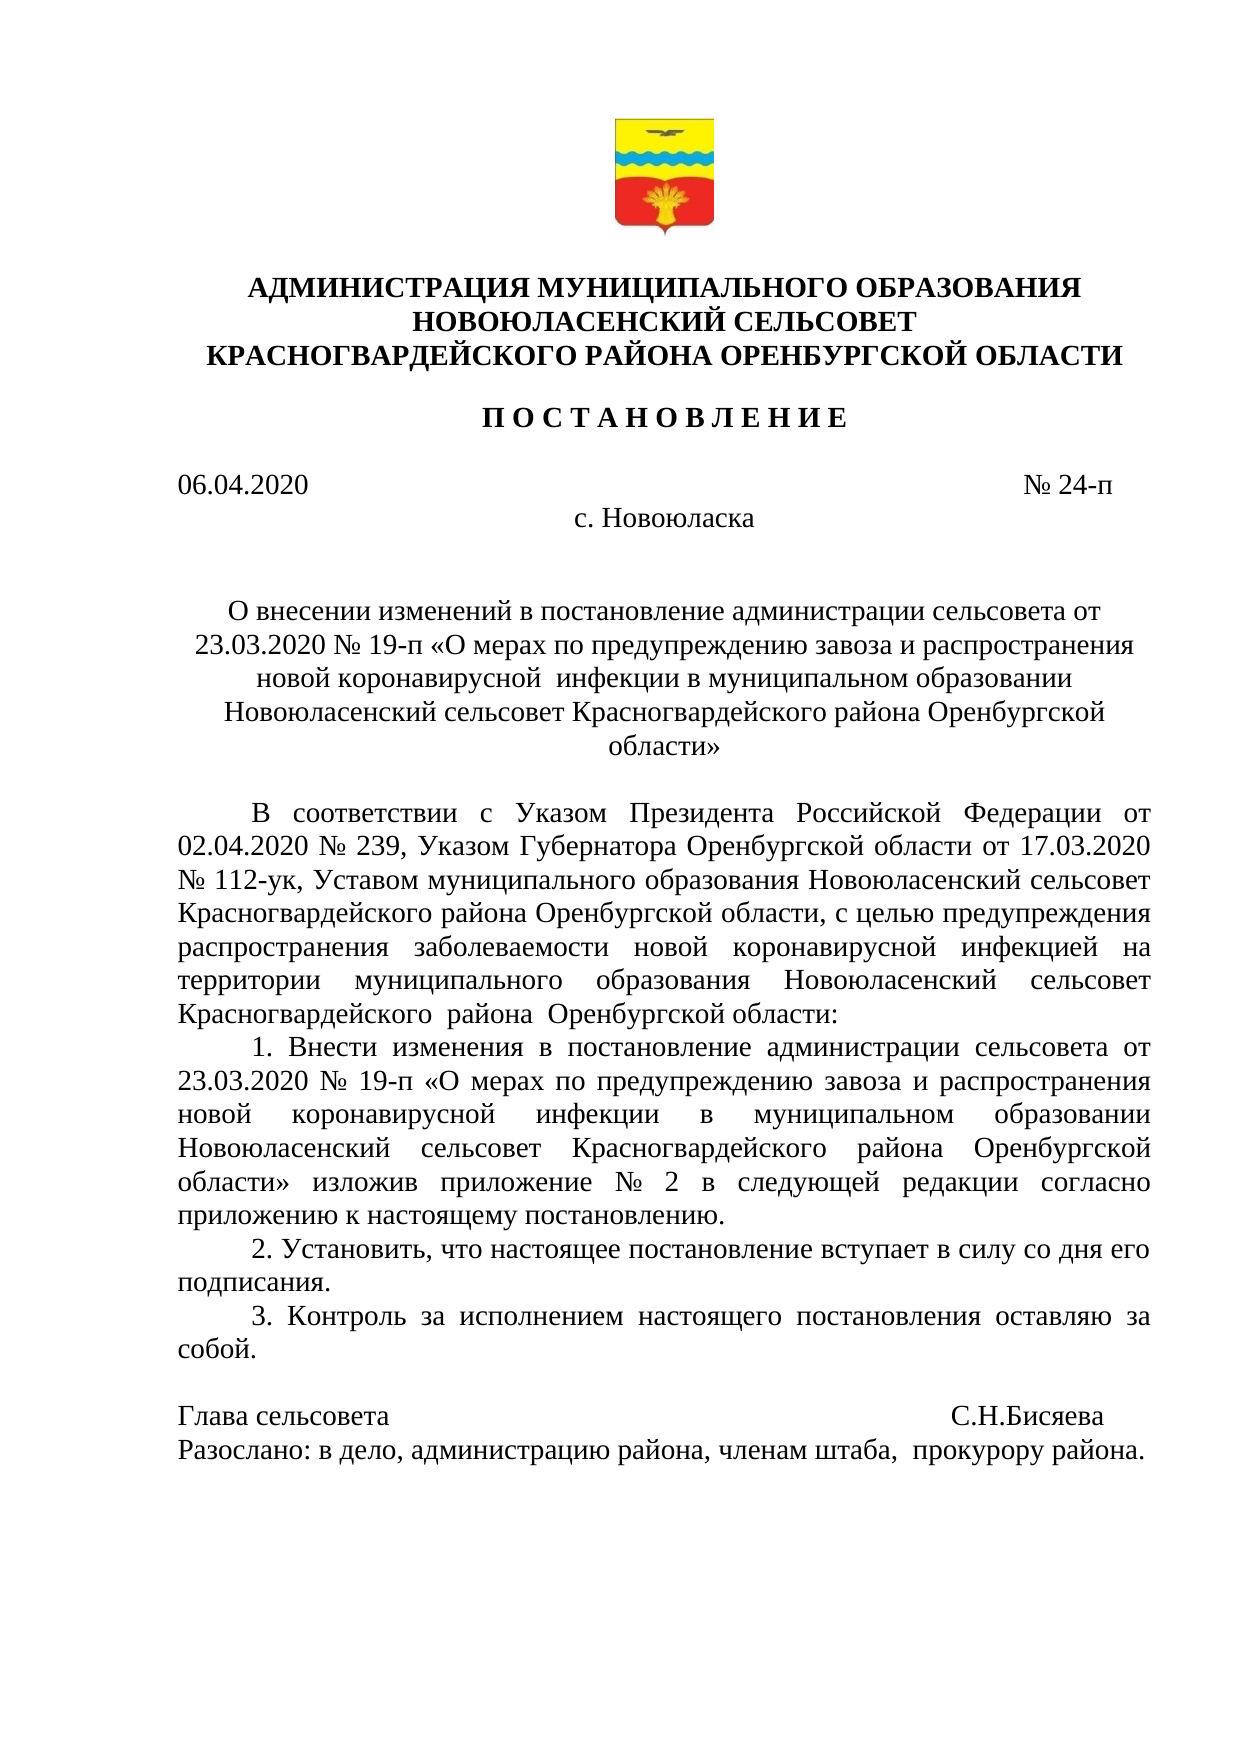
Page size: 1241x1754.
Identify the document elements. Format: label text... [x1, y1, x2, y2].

text 3. Контроль за исполнением настоящего постановления оставляю за собой. [177, 1298, 1152, 1365]
picture [615, 161, 714, 237]
text О внесении изменений в постановление администрации сельсовета от 23.03.2020 № 19-п «О мерах по предупреждению завоза и распространения новой коронавирусной инфекции в муниципальном образовании Новоюласенский сельсовет Красногвардейского района Оренбургской области» [177, 593, 1152, 761]
text 1. Внести изменения в постановление администрации сельсовета от 23.03.2020 № 19-п «О мерах по предупреждению завоза и распространения новой коронавирусной инфекции в муниципальном образовании Новоюласенский сельсовет Красногвардейского района Оренбургской области» изложив приложение № 2 в следующей редакции согласно приложению к настоящему постановлению. [177, 1029, 1152, 1231]
text 06.04.2020 № 24-п [177, 467, 1152, 501]
text с. Новоюласка [177, 501, 1152, 534]
subtitle П О С Т А Н О В Л Е Н И Е [177, 400, 1152, 433]
text Разослано: в дело, администрацию района, членам штаба, прокурору района. [177, 1432, 1152, 1466]
text Глава сельсовета С.Н.Бисяева [177, 1398, 1152, 1432]
text АДМИНИСТРАЦИЯ МУНИЦИПАЛЬНОГО ОБРАЗОВАНИЯ [177, 271, 1152, 304]
text 2. Установить, что настоящее постановление вступает в силу со дня его подписания. [177, 1231, 1152, 1298]
text КрасногвардейскОГО районА оренбургской ОБЛАСТИ [177, 338, 1152, 371]
text В соответствии с Указом Президента Российской Федерации от 02.04.2020 № 239, Указом Губернатора Оренбургской области от 17.03.2020 № 112-ук, Уставом муниципального образования Новоюласенский сельсовет Красногвардейского района Оренбургской области, с целью предупреждения распространения заболеваемости новой коронавирусной инфекцией на территории муниципального образования Новоюласенский сельсовет Красногвардейского района Оренбургской области: [177, 795, 1152, 1029]
text НОВОЮЛАСЕНСКИЙ СЕЛЬСОВЕТ [177, 304, 1152, 338]
picture [615, 118, 714, 156]
